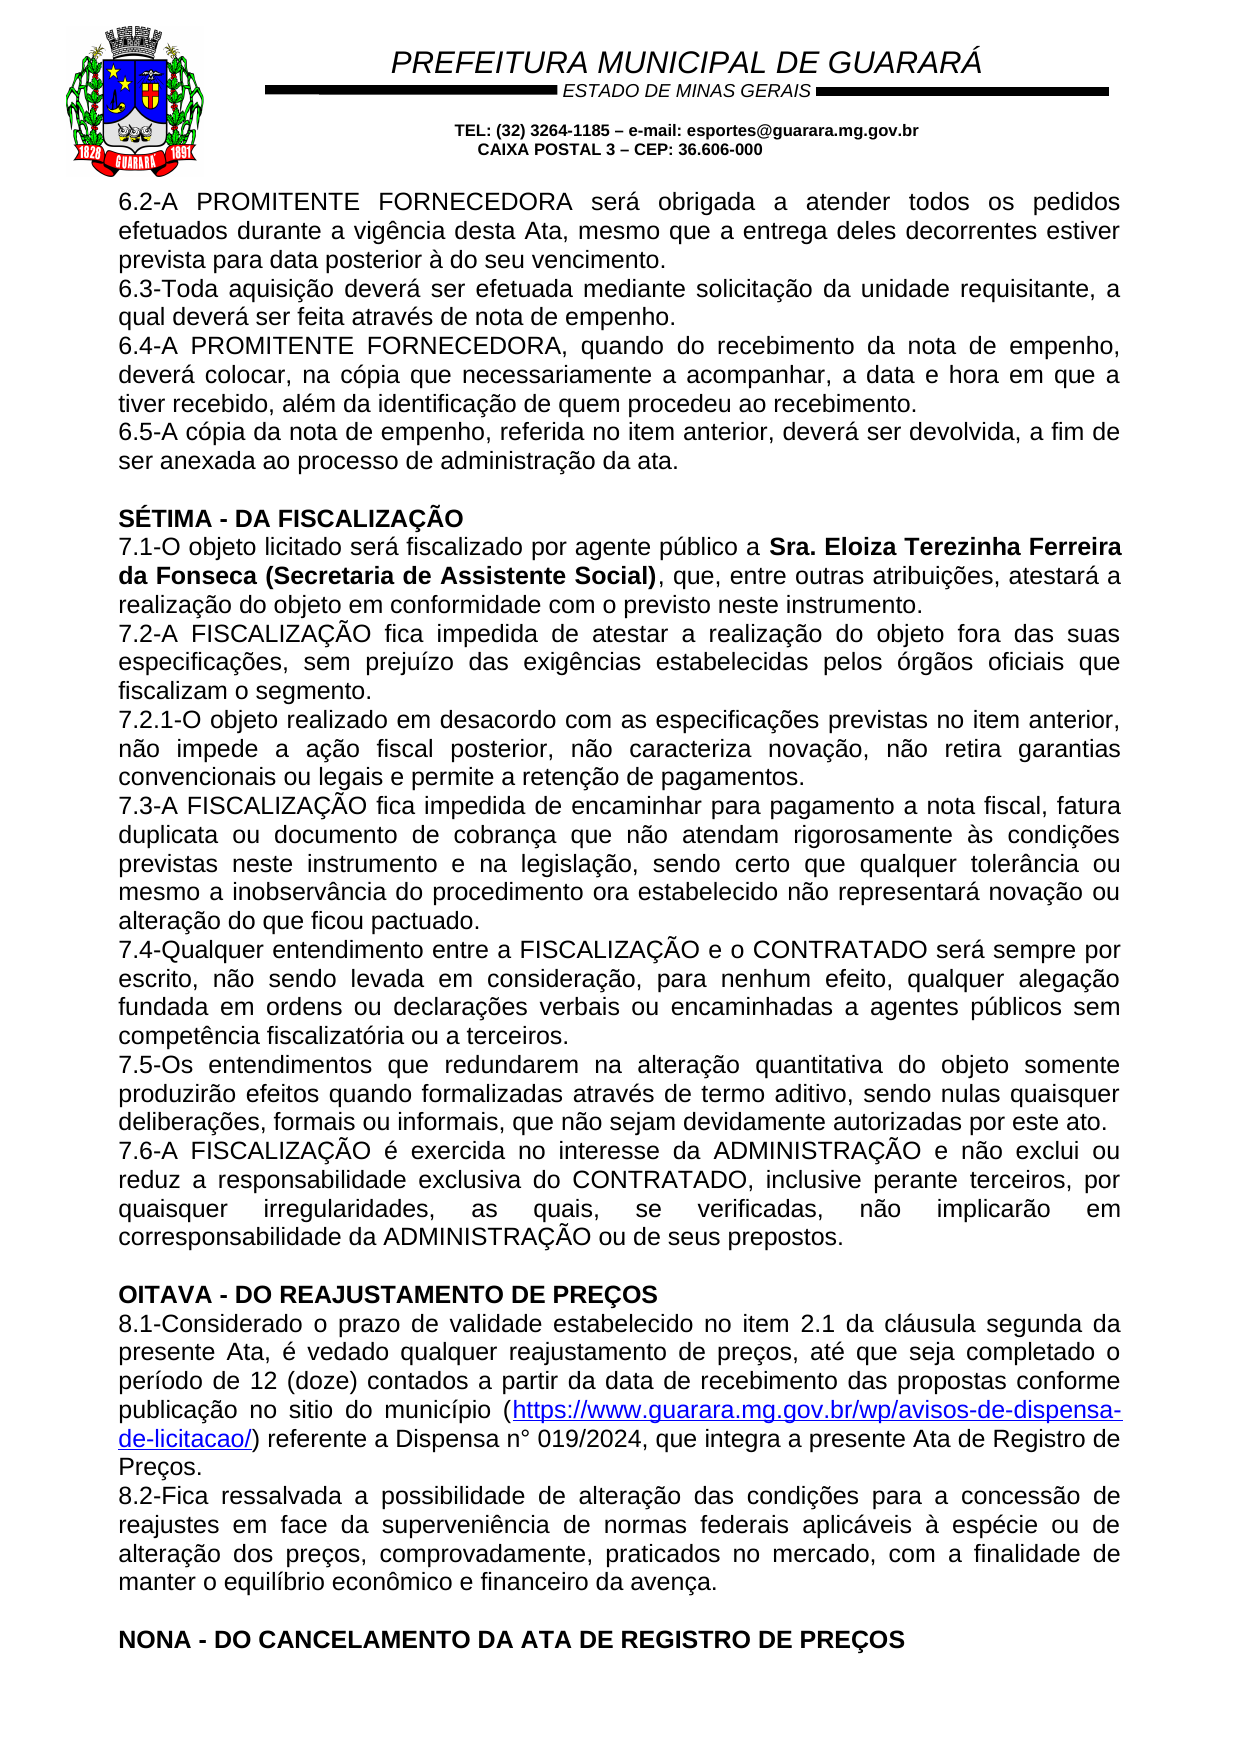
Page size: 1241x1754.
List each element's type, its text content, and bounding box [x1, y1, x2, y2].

text 7.2-A FISCALIZAÇÃO fica impedida de atestar a realização do objeto fora das suas especificações, sem prejuízo das exigências estabelecidas pelos órgãos oficiais que fiscalizam o segmento. [118, 619, 1122, 705]
text 6.2-A PROMITENTE FORNECEDORA será obrigada a atender todos os pedidos efetuados durante a vigência desta Ata, mesmo que a entrega deles decorrentes estiver prevista para data posterior à do seu vencimento. [118, 187, 1122, 274]
text 7.5-Os entendimentos que redundarem na alteração quantitativa do objeto somente produzirão efeitos quando formalizadas através de termo aditivo, sendo nulas quaisquer deliberações, formais ou informais, que não sejam devidamente autorizadas por este ato. [118, 1050, 1122, 1136]
text 6.4-A PROMITENTE FORNECEDORA, quando do recebimento da nota de empenho, deverá colocar, na cópia que necessariamente a acompanhar, a data e hora em que a tiver recebido, além da identificação de quem procedeu ao recebimento. [118, 331, 1122, 417]
text 6.5-A cópia da nota de empenho, referida no item anterior, deverá ser devolvida, a fim de ser anexada ao processo de administração da ata. [118, 417, 1122, 475]
text OITAVA - DO REAJUSTAMENTO DE PREÇOS [118, 1280, 1122, 1309]
picture [66, 26, 204, 177]
text 7.1-O objeto licitado será fiscalizado por agente público a Sra. Eloiza Terezinha Ferreira da Fonseca (Secretaria de Assistente Social), que, entre outras atribuições, atestará a realização do objeto em conformidade com o previsto neste instrumento. [118, 532, 1122, 619]
text 8.1-Considerado o prazo de validade estabelecido no item 2.1 da cláusula segunda da presente Ata, é vedado qualquer reajustamento de preços, até que seja completado o período de 12 (doze) contados a partir da data de recebimento das propostas conforme publicação no sitio do município (https://www.guarara.mg.gov.br/wp/avisos-de-dispensa-de-licitacao/) referente a Dispensa n° 019/2024, que integra a presente Ata de Registro de Preços. [118, 1309, 1122, 1481]
text 7.2.1-O objeto realizado em desacordo com as especificações previstas no item anterior, não impede a ação fiscal posterior, não caracteriza novação, não retira garantias convencionais ou legais e permite a retenção de pagamentos. [118, 705, 1122, 791]
text SÉTIMA - DA FISCALIZAÇÃO [118, 504, 1122, 532]
text NONA - DO CANCELAMENTO DA ATA DE REGISTRO DE PREÇOS [118, 1625, 1122, 1654]
text 7.3-A FISCALIZAÇÃO fica impedida de encaminhar para pagamento a nota fiscal, fatura duplicata ou documento de cobrança que não atendam rigorosamente às condições previstas neste instrumento e na legislação, sendo certo que qualquer tolerância ou mesmo a inobservância do procedimento ora estabelecido não representará novação ou alteração do que ficou pactuado. [118, 791, 1122, 935]
text 7.4-Qualquer entendimento entre a FISCALIZAÇÃO e o CONTRATADO será sempre por escrito, não sendo levada em consideração, para nenhum efeito, qualquer alegação fundada em ordens ou declarações verbais ou encaminhadas a agentes públicos sem competência fiscalizatória ou a terceiros. [118, 935, 1122, 1050]
text 8.2-Fica ressalvada a possibilidade de alteração das condições para a concessão de reajustes em face da superveniência de normas federais aplicáveis à espécie ou de alteração dos preços, comprovadamente, praticados no mercado, com a finalidade de manter o equilíbrio econômico e financeiro da avença. [118, 1481, 1122, 1596]
text 7.6-A FISCALIZAÇÃO é exercida no interesse da ADMINISTRAÇÃO e não exclui ou reduz a responsabilidade exclusiva do CONTRATADO, inclusive perante terceiros, por quaisquer irregularidades, as quais, se verificadas, não implicarão em corresponsabilidade da ADMINISTRAÇÃO ou de seus prepostos. [118, 1136, 1122, 1251]
text 6.3-Toda aquisição deverá ser efetuada mediante solicitação da unidade requisitante, a qual deverá ser feita através de nota de empenho. [118, 274, 1122, 331]
